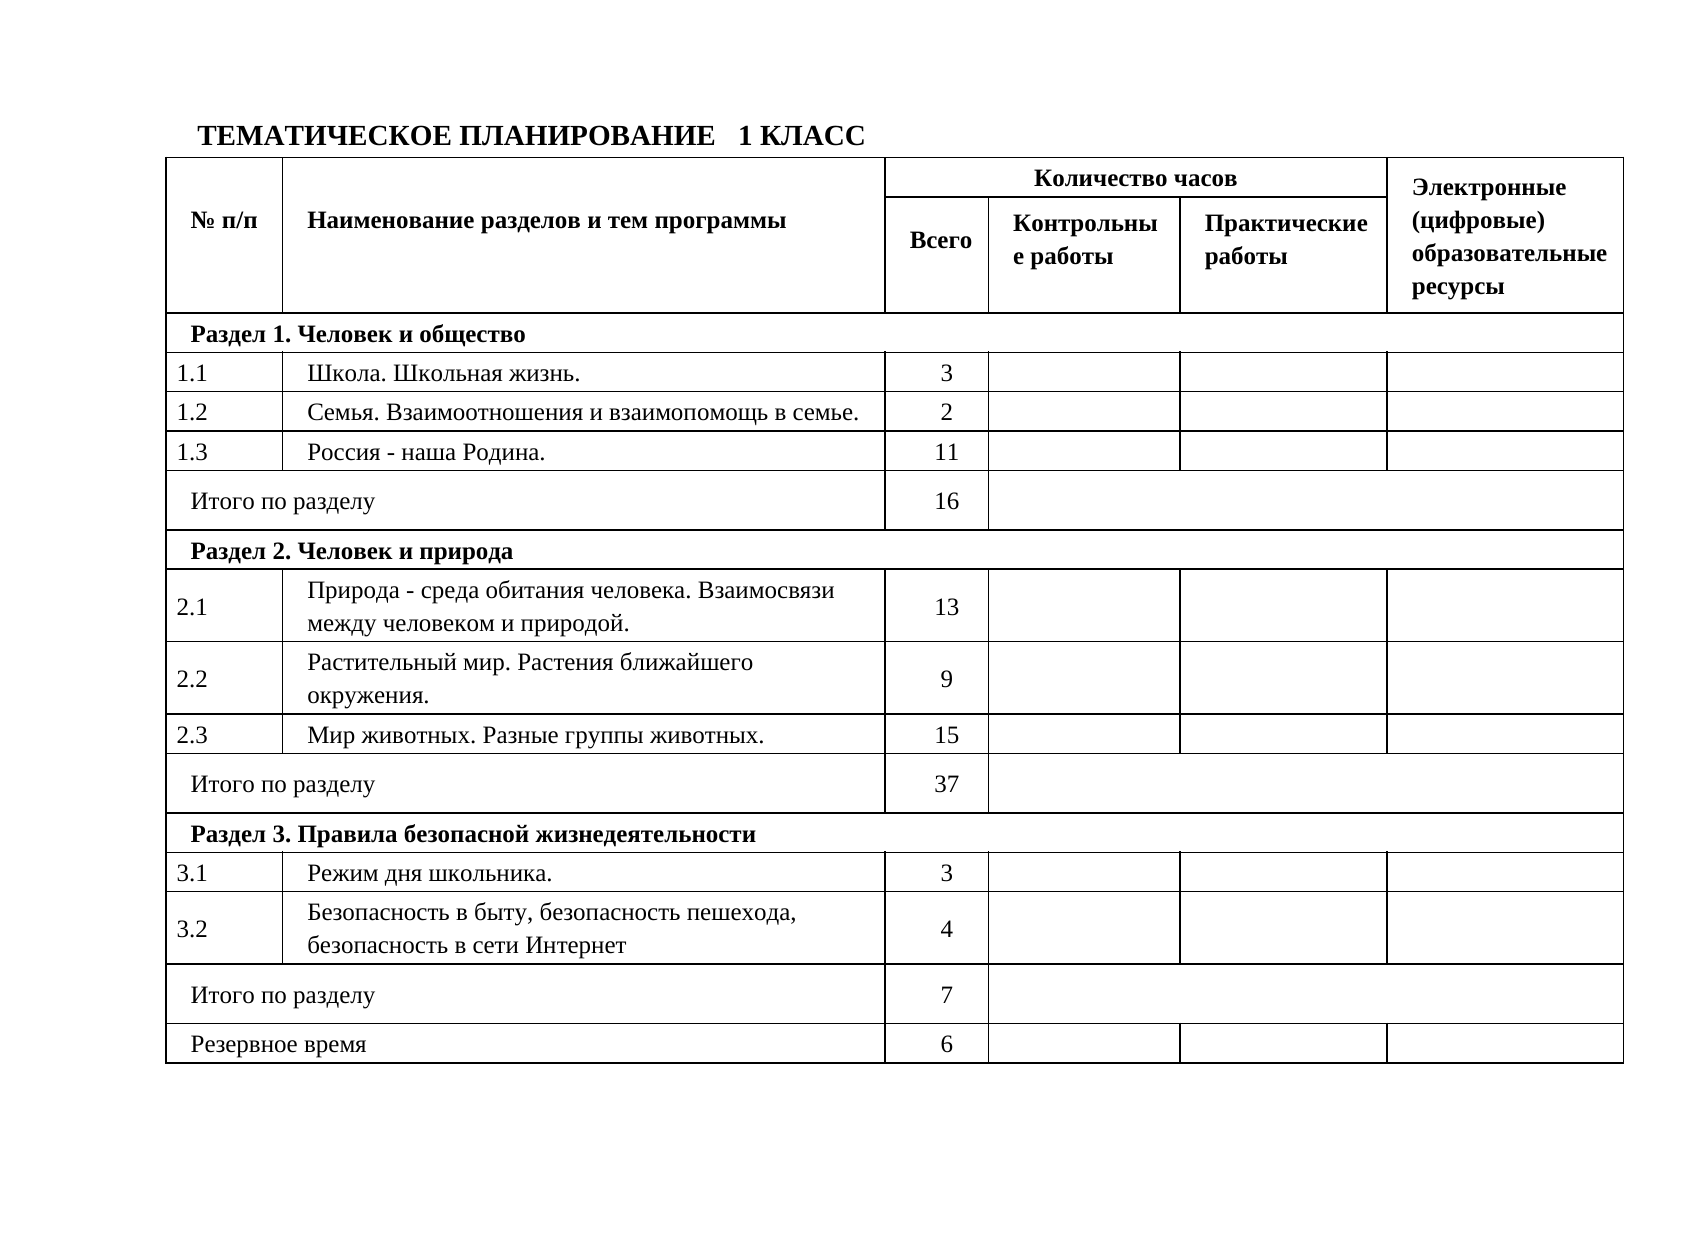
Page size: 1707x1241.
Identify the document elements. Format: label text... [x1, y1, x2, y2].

table_cell 1.2 [167, 392, 282, 430]
table_cell 2.1 [167, 570, 282, 641]
table_cell [989, 853, 1179, 891]
table_cell [1388, 432, 1623, 469]
table_cell Практические работы [1181, 198, 1386, 312]
table_cell [989, 715, 1179, 752]
table_cell [989, 965, 1623, 1023]
table_cell [1388, 892, 1623, 963]
table_cell Контрольные работы [989, 198, 1179, 312]
table_cell Растительный мир. Растения ближайшего окружения. [283, 642, 884, 713]
table_cell [1181, 392, 1386, 430]
table_cell 2.3 [167, 715, 282, 752]
table_cell [989, 432, 1179, 469]
table_cell Природа - среда обитания человека. Взаимосвязи между человеком и природой. [283, 570, 884, 641]
table_cell [989, 1024, 1179, 1062]
table_cell Раздел 3. Правила безопасной жизнедеятельности [167, 814, 1623, 851]
table_cell Итого по разделу [167, 471, 884, 529]
table_cell [989, 892, 1179, 963]
table_cell [1388, 1024, 1623, 1062]
table_cell [1388, 853, 1623, 891]
table_cell [989, 471, 1623, 529]
table_cell 2.2 [167, 642, 282, 713]
table_cell Резервное время [167, 1024, 884, 1062]
table_cell 13 [886, 570, 988, 641]
table_cell 11 [886, 432, 988, 469]
table_cell 3 [886, 353, 988, 391]
table_cell [989, 392, 1179, 430]
table_cell 3.2 [167, 892, 282, 963]
table_cell 3.1 [167, 853, 282, 891]
table_cell 9 [886, 642, 988, 713]
table_cell [989, 754, 1623, 812]
table_cell Раздел 1. Человек и общество [167, 314, 1623, 351]
table_cell 2 [886, 392, 988, 430]
table_cell Режим дня школьника. [283, 853, 884, 891]
table_cell Всего [886, 198, 988, 312]
table_cell 3 [886, 853, 988, 891]
table_cell [1388, 642, 1623, 713]
table_cell 16 [886, 471, 988, 529]
table_cell 37 [886, 754, 988, 812]
table_cell 4 [886, 892, 988, 963]
table_header № п/п [167, 158, 282, 312]
table_cell Итого по разделу [167, 965, 884, 1023]
table_cell [1181, 570, 1386, 641]
table_cell [1388, 570, 1623, 641]
table_cell 6 [886, 1024, 988, 1062]
table_cell Безопасность в быту, безопасность пешехода, безопасность в сети Интернет [283, 892, 884, 963]
table_cell Школа. Школьная жизнь. [283, 353, 884, 391]
table_cell Итого по разделу [167, 754, 884, 812]
table_cell [1388, 392, 1623, 430]
table_cell 7 [886, 965, 988, 1023]
table_cell [989, 570, 1179, 641]
text ТЕМАТИЧЕСКОЕ ПЛАНИРОВАНИЕ 1 КЛАСС [190, 118, 1618, 152]
table_header Количество часов [886, 158, 1386, 196]
table_cell [1181, 1024, 1386, 1062]
table_cell Мир животных. Разные группы животных. [283, 715, 884, 752]
table_cell [1181, 715, 1386, 752]
table_cell [989, 353, 1179, 391]
table_cell 1.3 [167, 432, 282, 469]
table_cell Семья. Взаимоотношения и взаимопомощь в семье. [283, 392, 884, 430]
table_cell [1181, 853, 1386, 891]
table_cell [1388, 715, 1623, 752]
table_cell [1181, 892, 1386, 963]
table_header Электронные (цифровые) образовательные ресурсы [1388, 158, 1623, 312]
table_cell [989, 642, 1179, 713]
table_cell 1.1 [167, 353, 282, 391]
table_cell [1181, 642, 1386, 713]
table_cell Раздел 2. Человек и природа [167, 531, 1623, 568]
table_cell Россия - наша Родина. [283, 432, 884, 469]
table_cell 15 [886, 715, 988, 752]
table_cell [1181, 432, 1386, 469]
table_header Наименование разделов и тем программы [283, 158, 884, 312]
table_cell [1181, 353, 1386, 391]
table_cell [1388, 353, 1623, 391]
